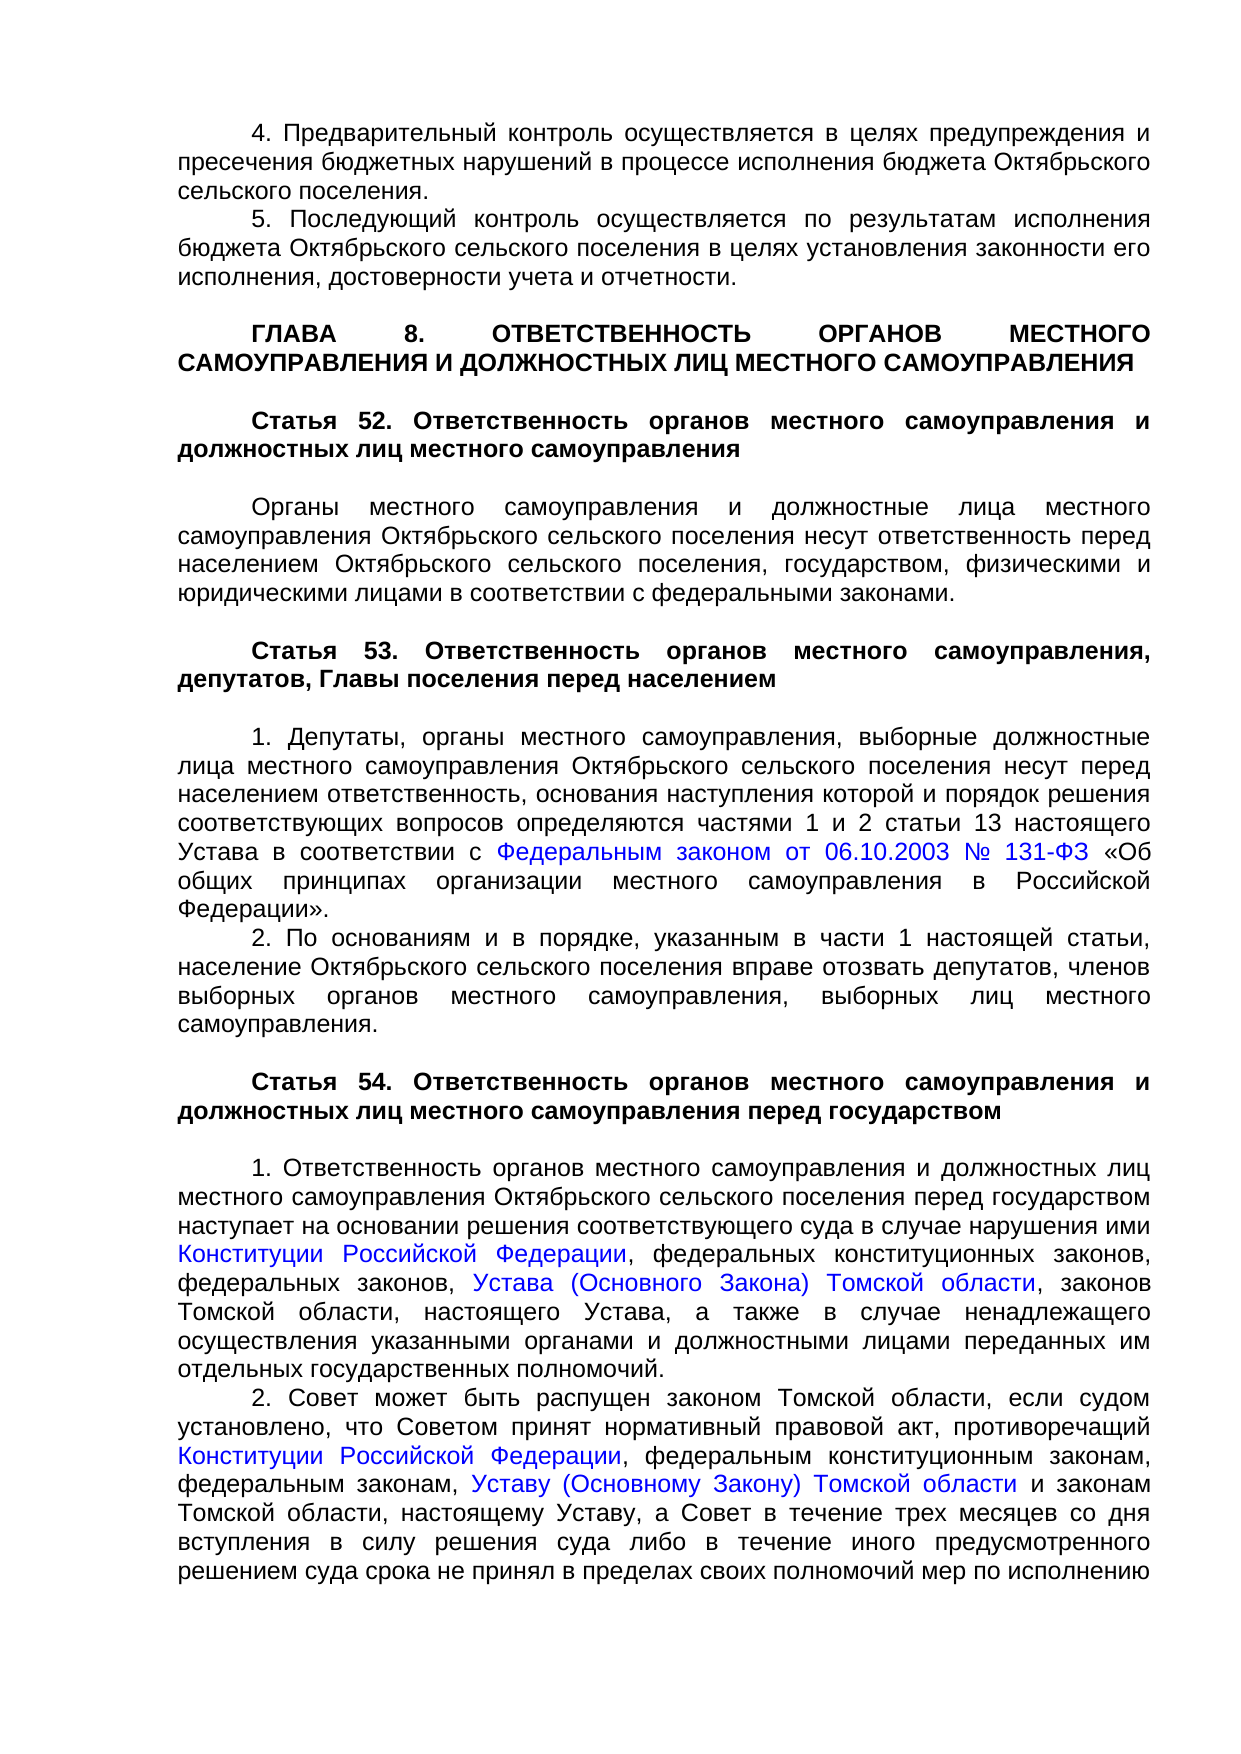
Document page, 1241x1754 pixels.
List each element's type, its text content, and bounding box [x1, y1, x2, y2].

text Статья 54. Ответственность органов местного самоуправления и должностных лиц местного самоуправления перед государством [177, 1067, 1152, 1124]
text 2. По основаниям и в порядке, указанным в части 1 настоящей статьи, население Октябрьского сельского поселения вправе отозвать депутатов, членов выборных органов местного самоуправления, выборных лиц местного самоуправления. [177, 923, 1152, 1038]
text Статья 53. Ответственность органов местного самоуправления, депутатов, Главы поселения перед населением [177, 636, 1152, 693]
text 4. Предварительный контроль осуществляется в целях предупреждения и пресечения бюджетных нарушений в процессе исполнения бюджета Октябрьского сельского поселения. [177, 118, 1152, 204]
text Статья 52. Ответственность органов местного самоуправления и должностных лиц местного самоуправления [177, 406, 1152, 463]
text Органы местного самоуправления и должностные лица местного самоуправления Октябрьского сельского поселения несут ответственность перед населением Октябрьского сельского поселения, государством, физическими и юридическими лицами в соответствии с федеральными законами. [177, 492, 1152, 607]
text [177, 1383, 1152, 1584]
text ГЛАВА 8. ОТВЕТСТВЕННОСТЬ ОРГАНОВ МЕСТНОГО САМОУПРАВЛЕНИЯ И ДОЛЖНОСТНЫХ ЛИЦ МЕСТНОГО САМОУПРАВЛЕНИЯ [177, 319, 1152, 377]
text 5. Последующий контроль осуществляется по результатам исполнения бюджета Октябрьского сельского поселения в целях установления законности его исполнения, достоверности учета и отчетности. [177, 204, 1152, 291]
text 1. Депутаты, органы местного самоуправления, выборные должностные лица местного самоуправления Октябрьского сельского поселения несут перед населением ответственность, основания наступления которой и порядок решения соответствующих вопросов определяются частями 1 и 2 статьи 13 настоящего Устава в соответствии с Федеральным законом от 06.10.2003 № 131-ФЗ «Об общих принципах организации местного самоуправления в Российской Федерации». [177, 722, 1152, 923]
text 1. Ответственность органов местного самоуправления и должностных лиц местного самоуправления Октябрьского сельского поселения перед государством наступает на основании решения соответствующего суда в случае нарушения ими Конституции Российской Федерации, федеральных конституционных законов, федеральных законов, Устава (Основного Закона) Томской области, законов Томской области, настоящего Устава, а также в случае ненадлежащего осуществления указанными органами и должностными лицами переданных им отдельных государственных полномочий. [177, 1153, 1152, 1383]
